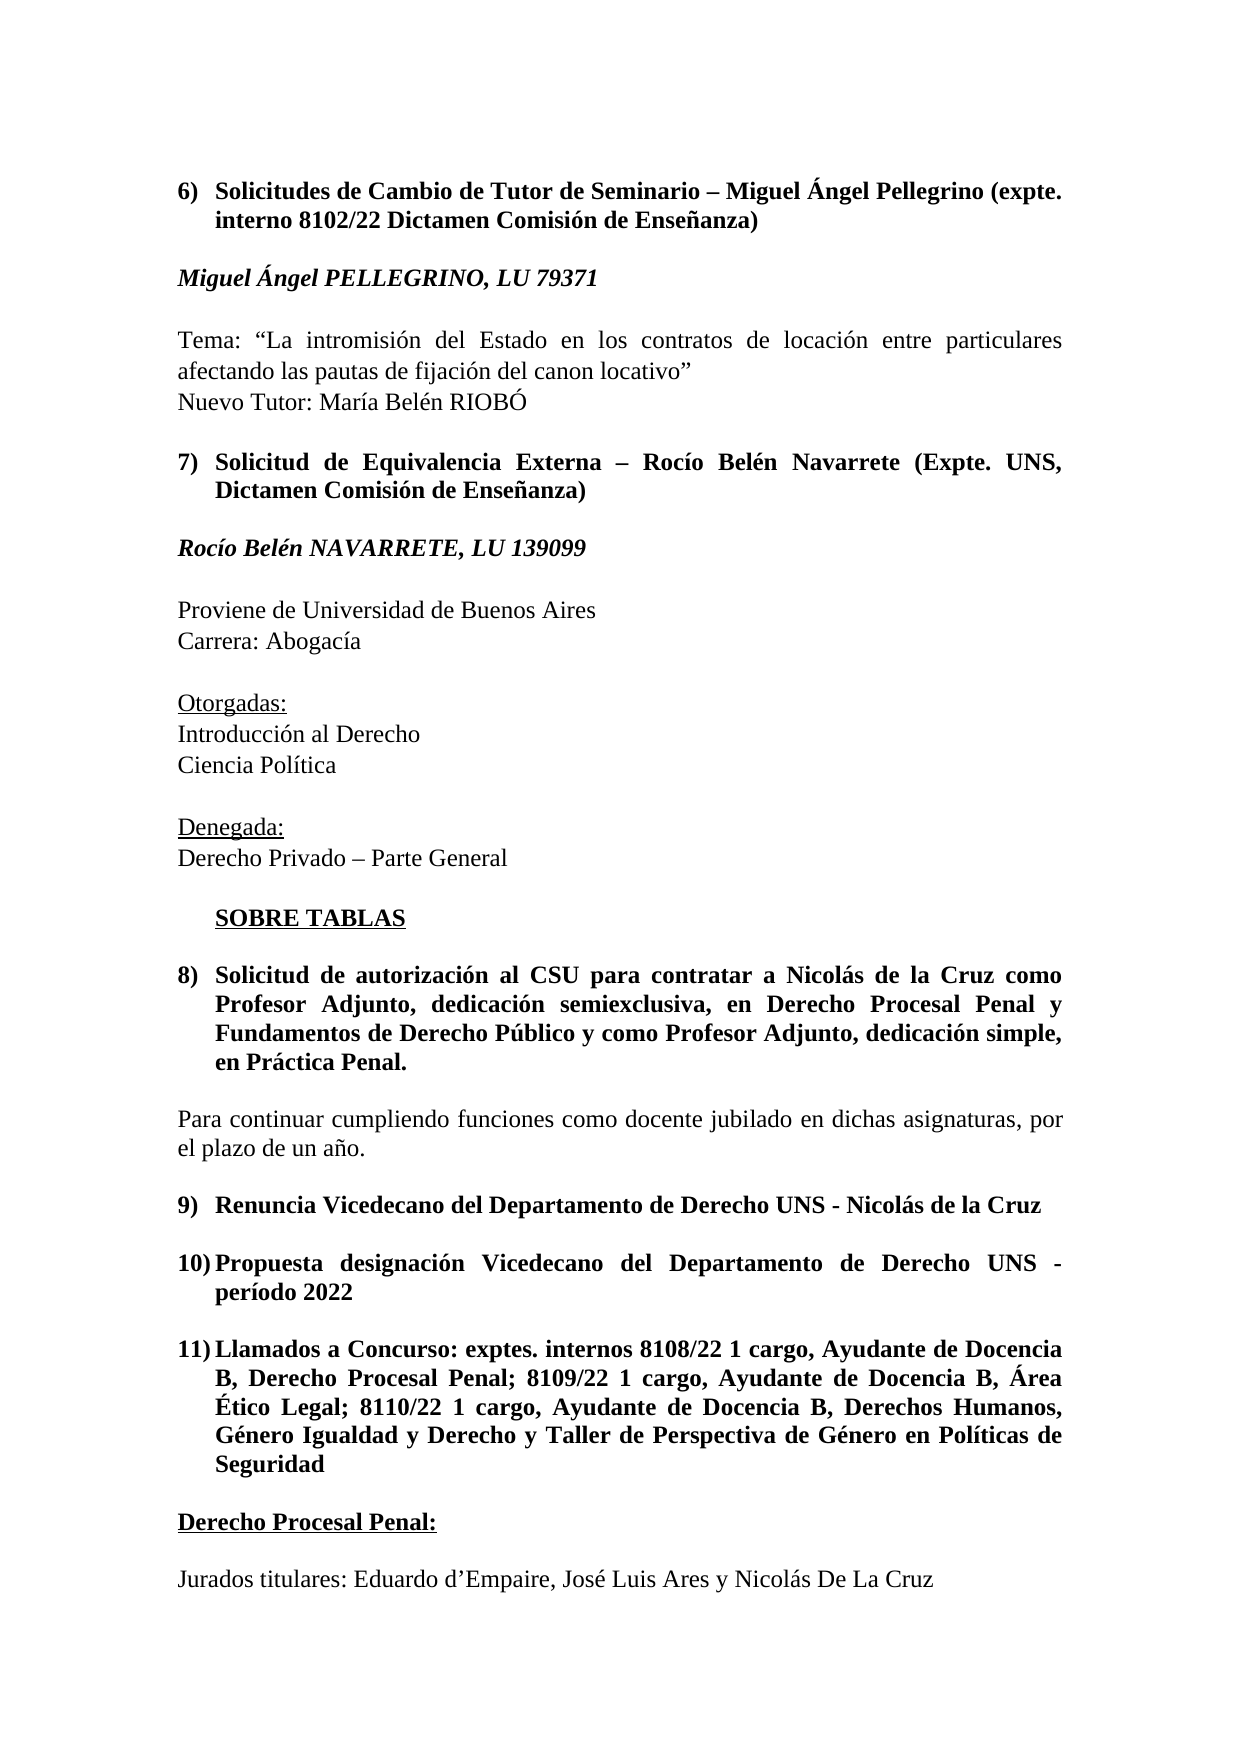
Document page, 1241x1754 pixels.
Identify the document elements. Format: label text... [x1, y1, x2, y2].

text SOBRE TABLAS [215, 903, 1063, 932]
list Propuesta designación Vicedecano del Departamento de Derecho UNS - período 2022 [177, 1248, 1063, 1306]
text Jurados titulares: Eduardo d’Empaire, José Luis Ares y Nicolás De La Cruz [177, 1564, 1063, 1593]
text Derecho Procesal Penal: [177, 1507, 1063, 1536]
text Otorgadas: [177, 688, 1063, 717]
text Proviene de Universidad de Buenos Aires [177, 595, 1063, 624]
text Denegada: [177, 812, 1063, 841]
text Ciencia Política [177, 750, 1063, 779]
list Solicitud de autorización al CSU para contratar a Nicolás de la Cruz como Profesor Adjunto, dedicación semiexclusiva, en Derecho Procesal Penal y Fundamentos de Derecho Público y como Profesor Adjunto, dedicación simple, en Práctica Penal. [177, 961, 1063, 1076]
list Solicitudes de Cambio de Tutor de Seminario – Miguel Ángel Pellegrino (expte. interno 8102/22 Dictamen Comisión de Enseñanza) [177, 176, 1063, 234]
list Solicitud de Equivalencia Externa – Rocío Belén Navarrete (Expte. UNS, Dictamen Comisión de Enseñanza) [177, 447, 1063, 504]
text Para continuar cumpliendo funciones como docente jubilado en dichas asignaturas, por el plazo de un año. [177, 1104, 1063, 1162]
text Carrera: Abogacía [177, 626, 1063, 655]
text Nuevo Tutor: María Belén RIOBÓ [177, 387, 1063, 416]
text Rocío Belén NAVARRETE, LU 139099 [177, 533, 1063, 562]
text Tema: “La intromisión del Estado en los contratos de locación entre particulares afectando las pautas de fijación del canon locativo” [177, 325, 1063, 384]
text Miguel Ángel PELLEGRINO, LU 79371 [177, 263, 1063, 291]
text Derecho Privado – Parte General [177, 843, 1063, 872]
list Llamados a Concurso: exptes. internos 8108/22 1 cargo, Ayudante de Docencia B, Derecho Procesal Penal; 8109/22 1 cargo, Ayudante de Docencia B, Área Ético Legal; 8110/22 1 cargo, Ayudante de Docencia B, Derechos Humanos, Género Igualdad y Derecho y Taller de Perspectiva de Género en Políticas de Seguridad [177, 1334, 1063, 1478]
text Introducción al Derecho [177, 719, 1063, 748]
list Renuncia Vicedecano del Departamento de Derecho UNS - Nicolás de la Cruz [177, 1191, 1063, 1219]
